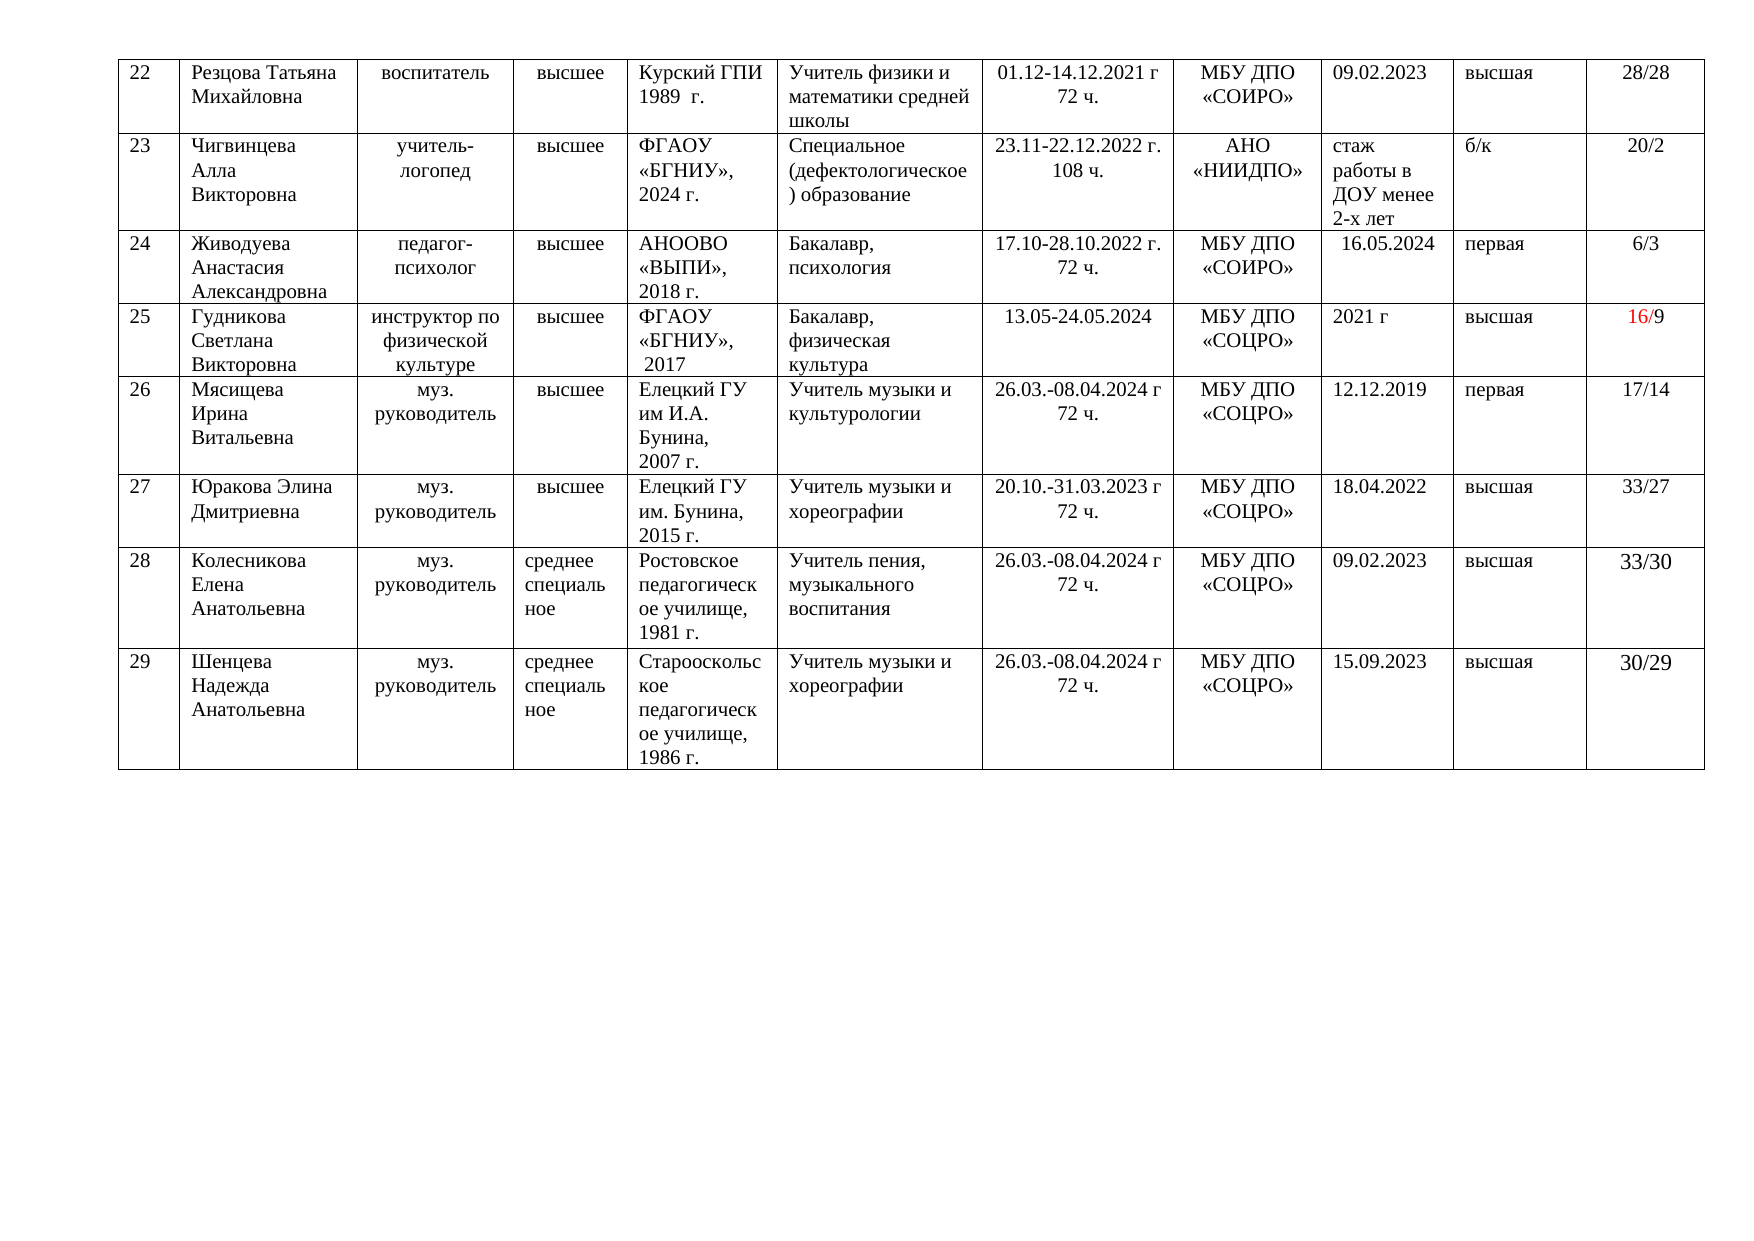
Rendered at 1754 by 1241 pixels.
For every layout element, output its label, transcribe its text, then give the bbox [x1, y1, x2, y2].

table_cell среднее специальное [514, 649, 627, 769]
table_cell высшее [514, 475, 627, 547]
table_cell 17/14 [1587, 377, 1704, 473]
table_cell 15.09.2023 [1322, 649, 1453, 769]
table_cell высшее [514, 377, 627, 473]
table_cell Учитель музыки и хореографии [778, 649, 982, 769]
table_cell МБУ ДПО «СОЦРО» [1174, 649, 1321, 769]
table_cell Бакалавр, психология [778, 231, 982, 303]
table_cell высшее [514, 60, 627, 132]
table_cell 28 [119, 548, 179, 648]
table_cell 26.03.-08.04.2024 г 72 ч. [983, 377, 1173, 473]
table_cell высшая [1454, 475, 1586, 547]
table_cell 2021 г [1322, 304, 1453, 376]
table_cell АНО «НИИДПО» [1174, 134, 1321, 230]
table_cell ФГАОУ «БГНИУ», 2024 г. [628, 134, 777, 230]
table_cell муз. руководитель [358, 475, 513, 547]
table_cell муз. руководитель [358, 377, 513, 473]
table_cell МБУ ДПО «СОИРО» [1174, 231, 1321, 303]
table_cell муз. руководитель [358, 649, 513, 769]
table_cell Учитель музыки и культурологии [778, 377, 982, 473]
table_cell МБУ ДПО «СОИРО» [1174, 60, 1321, 132]
table_cell высшая [1454, 60, 1586, 132]
table_cell 27 [119, 475, 179, 547]
table_cell МБУ ДПО «СОЦРО» [1174, 548, 1321, 648]
table_cell 18.04.2022 [1322, 475, 1453, 547]
table_cell Колесникова Елена Анатольевна [180, 548, 357, 648]
table_cell Елецкий ГУ им. Бунина, 2015 г. [628, 475, 777, 547]
table_cell Учитель физики и математики средней школы [778, 60, 982, 132]
table_cell 6/3 [1587, 231, 1704, 303]
table_cell Учитель пения, музыкального воспитания [778, 548, 982, 648]
table_cell 26 [119, 377, 179, 473]
table_cell Старооскольское педагогическое училище, 1986 г. [628, 649, 777, 769]
table_cell Шенцева Надежда Анатольевна [180, 649, 357, 769]
table_cell 09.02.2023 [1322, 548, 1453, 648]
table_cell воспитатель [358, 60, 513, 132]
table_cell Гудникова Светлана Викторовна [180, 304, 357, 376]
table_cell 20/2 [1587, 134, 1704, 230]
table_cell 25 [119, 304, 179, 376]
table_cell 24 [119, 231, 179, 303]
table_cell Юракова Элина Дмитриевна [180, 475, 357, 547]
table_cell 30/29 [1587, 649, 1704, 769]
table_cell высшее [514, 231, 627, 303]
table_cell высшая [1454, 649, 1586, 769]
table_cell МБУ ДПО «СОЦРО» [1174, 377, 1321, 473]
table_cell б/к [1454, 134, 1586, 230]
table_cell 20.10.-31.03.2023 г 72 ч. [983, 475, 1173, 547]
table_cell 26.03.-08.04.2024 г 72 ч. [983, 548, 1173, 648]
table_cell 28/28 [1587, 60, 1704, 132]
table_cell 29 [119, 649, 179, 769]
table_cell Елецкий ГУ им И.А. Бунина, 2007 г. [628, 377, 777, 473]
table_cell Живодуева Анастасия Александровна [180, 231, 357, 303]
table_cell Специальное (дефектологическое) образование [778, 134, 982, 230]
table_cell Ростовское педагогическое училище, 1981 г. [628, 548, 777, 648]
table_cell Бакалавр, физическая культура [778, 304, 982, 376]
table_cell первая [1454, 377, 1586, 473]
table_cell Резцова Татьяна Михайловна [180, 60, 357, 132]
table_cell Учитель музыки и хореографии [778, 475, 982, 547]
table_cell МБУ ДПО «СОЦРО» [1174, 475, 1321, 547]
table_cell 23.11-22.12.2022 г. 108 ч. [983, 134, 1173, 230]
table_cell первая [1454, 231, 1586, 303]
table_cell 09.02.2023 [1322, 60, 1453, 132]
table_cell педагог-психолог [358, 231, 513, 303]
table_cell 33/27 [1587, 475, 1704, 547]
table_cell высшая [1454, 304, 1586, 376]
table_cell Чигвинцева Алла Викторовна [180, 134, 357, 230]
table_cell 17.10-28.10.2022 г. 72 ч. [983, 231, 1173, 303]
table_cell 13.05-24.05.2024 [983, 304, 1173, 376]
table_cell 01.12-14.12.2021 г 72 ч. [983, 60, 1173, 132]
table_cell муз. руководитель [358, 548, 513, 648]
table_cell среднее специальное [514, 548, 627, 648]
table_cell ФГАОУ «БГНИУ», 2017 [628, 304, 777, 376]
table_cell инструктор по физической культуре [358, 304, 513, 376]
table_cell Курский ГПИ 1989 г. [628, 60, 777, 132]
table_cell Мясищева Ирина Витальевна [180, 377, 357, 473]
table_cell 16/9 [1587, 304, 1704, 376]
table_cell АНООВО «ВЫПИ», 2018 г. [628, 231, 777, 303]
table_cell 26.03.-08.04.2024 г 72 ч. [983, 649, 1173, 769]
table_cell высшая [1454, 548, 1586, 648]
table_cell 16.05.2024 [1322, 231, 1453, 303]
table_cell высшее [514, 304, 627, 376]
table_cell высшее [514, 134, 627, 230]
table_cell 23 [119, 134, 179, 230]
table_cell 12.12.2019 [1322, 377, 1453, 473]
table_cell учитель-логопед [358, 134, 513, 230]
table_cell 22 [119, 60, 179, 132]
table_cell стаж работы в ДОУ менее 2-х лет [1322, 134, 1453, 230]
table_cell 33/30 [1587, 548, 1704, 648]
table_cell МБУ ДПО «СОЦРО» [1174, 304, 1321, 376]
